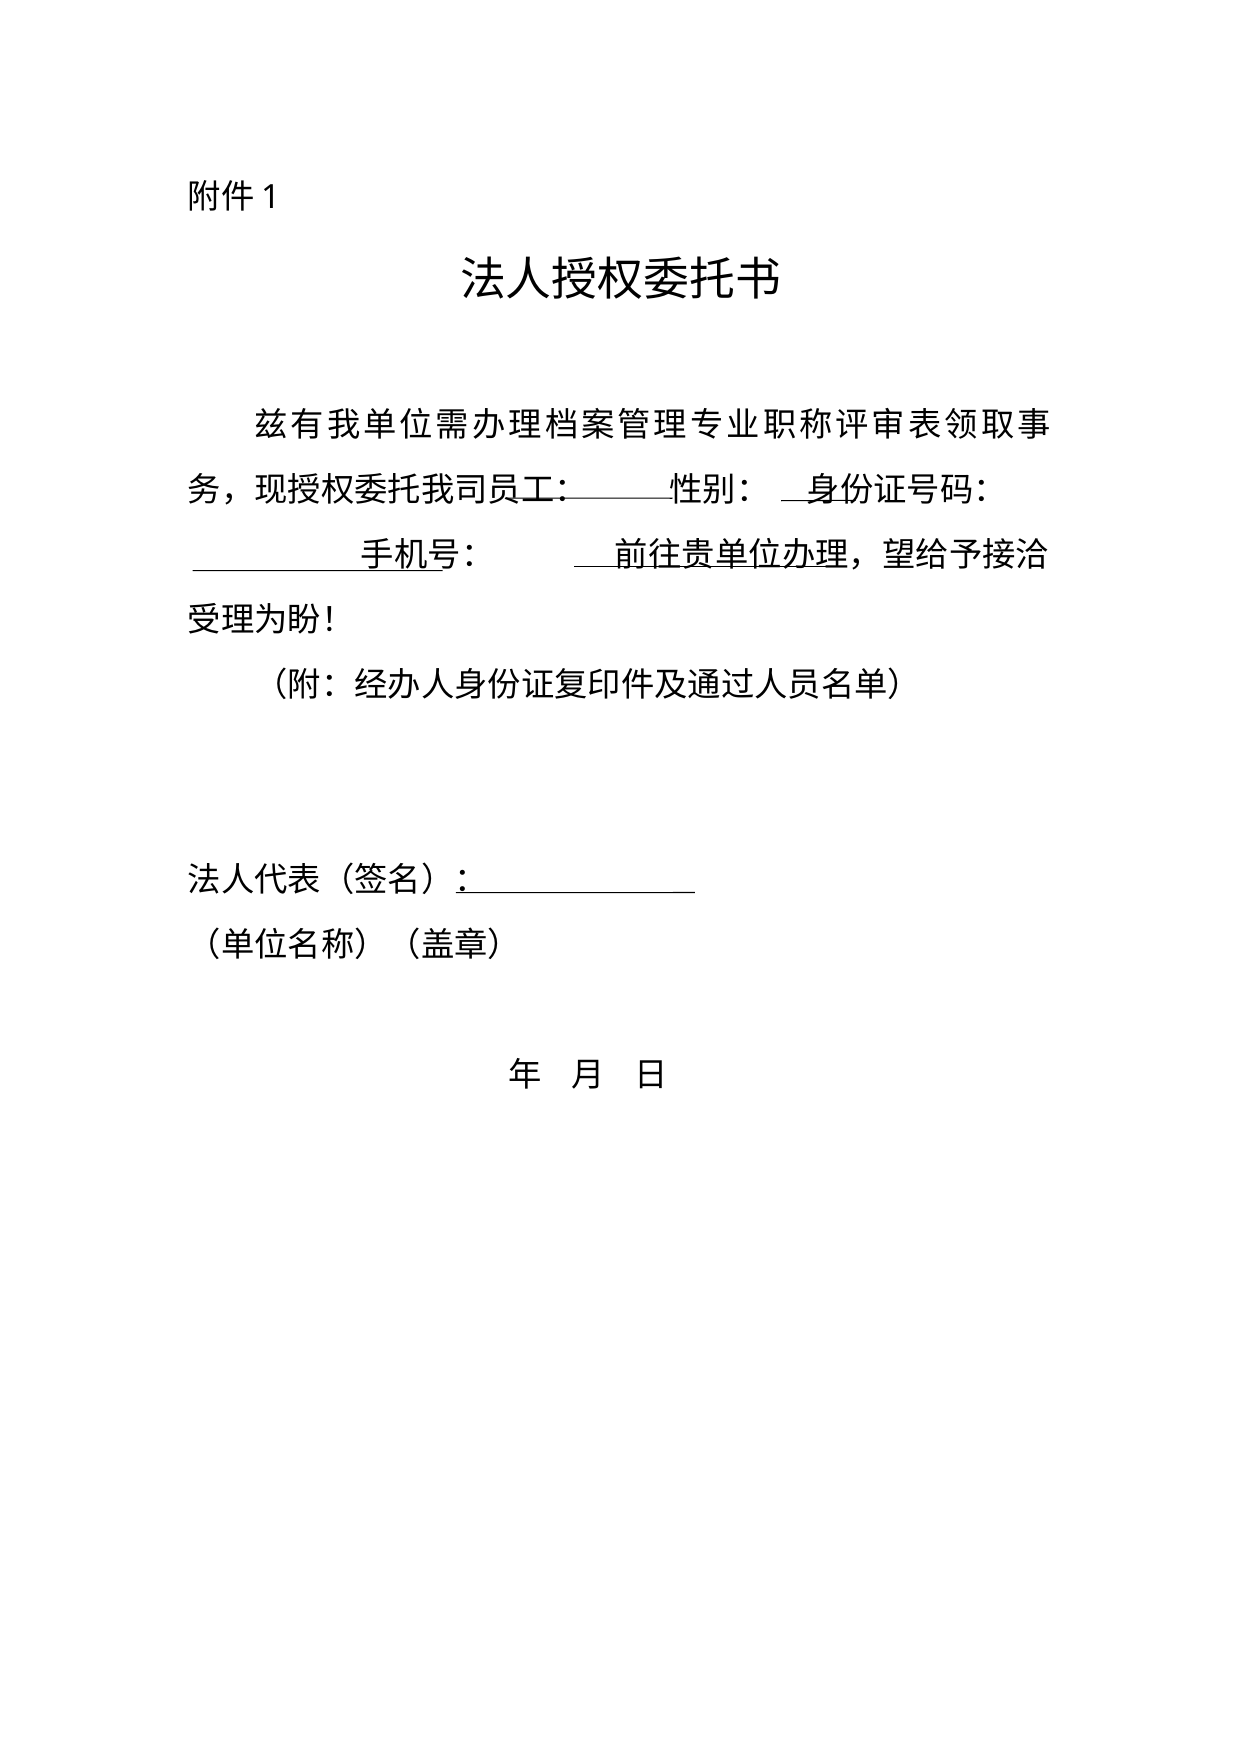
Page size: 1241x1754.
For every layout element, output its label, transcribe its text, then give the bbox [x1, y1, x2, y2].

list 年 月 日 [187, 1039, 1053, 1104]
list 手机号： 前往贵单位办理，望给予接洽受理为盼！ [187, 519, 1053, 649]
list 法人代表（签名）： [187, 844, 1053, 909]
list 兹有我单位需办理档案管理专业职称评审表领取事务，现授权委托我司员工： 性别： 身份证号码： [187, 389, 1053, 519]
list （附：经办人身份证复印件及通过人员名单） [187, 649, 1053, 714]
list （单位名称）（盖章） [187, 909, 1053, 974]
list 法人授权委托书 [187, 227, 1053, 324]
list 附件1 [187, 162, 1053, 227]
